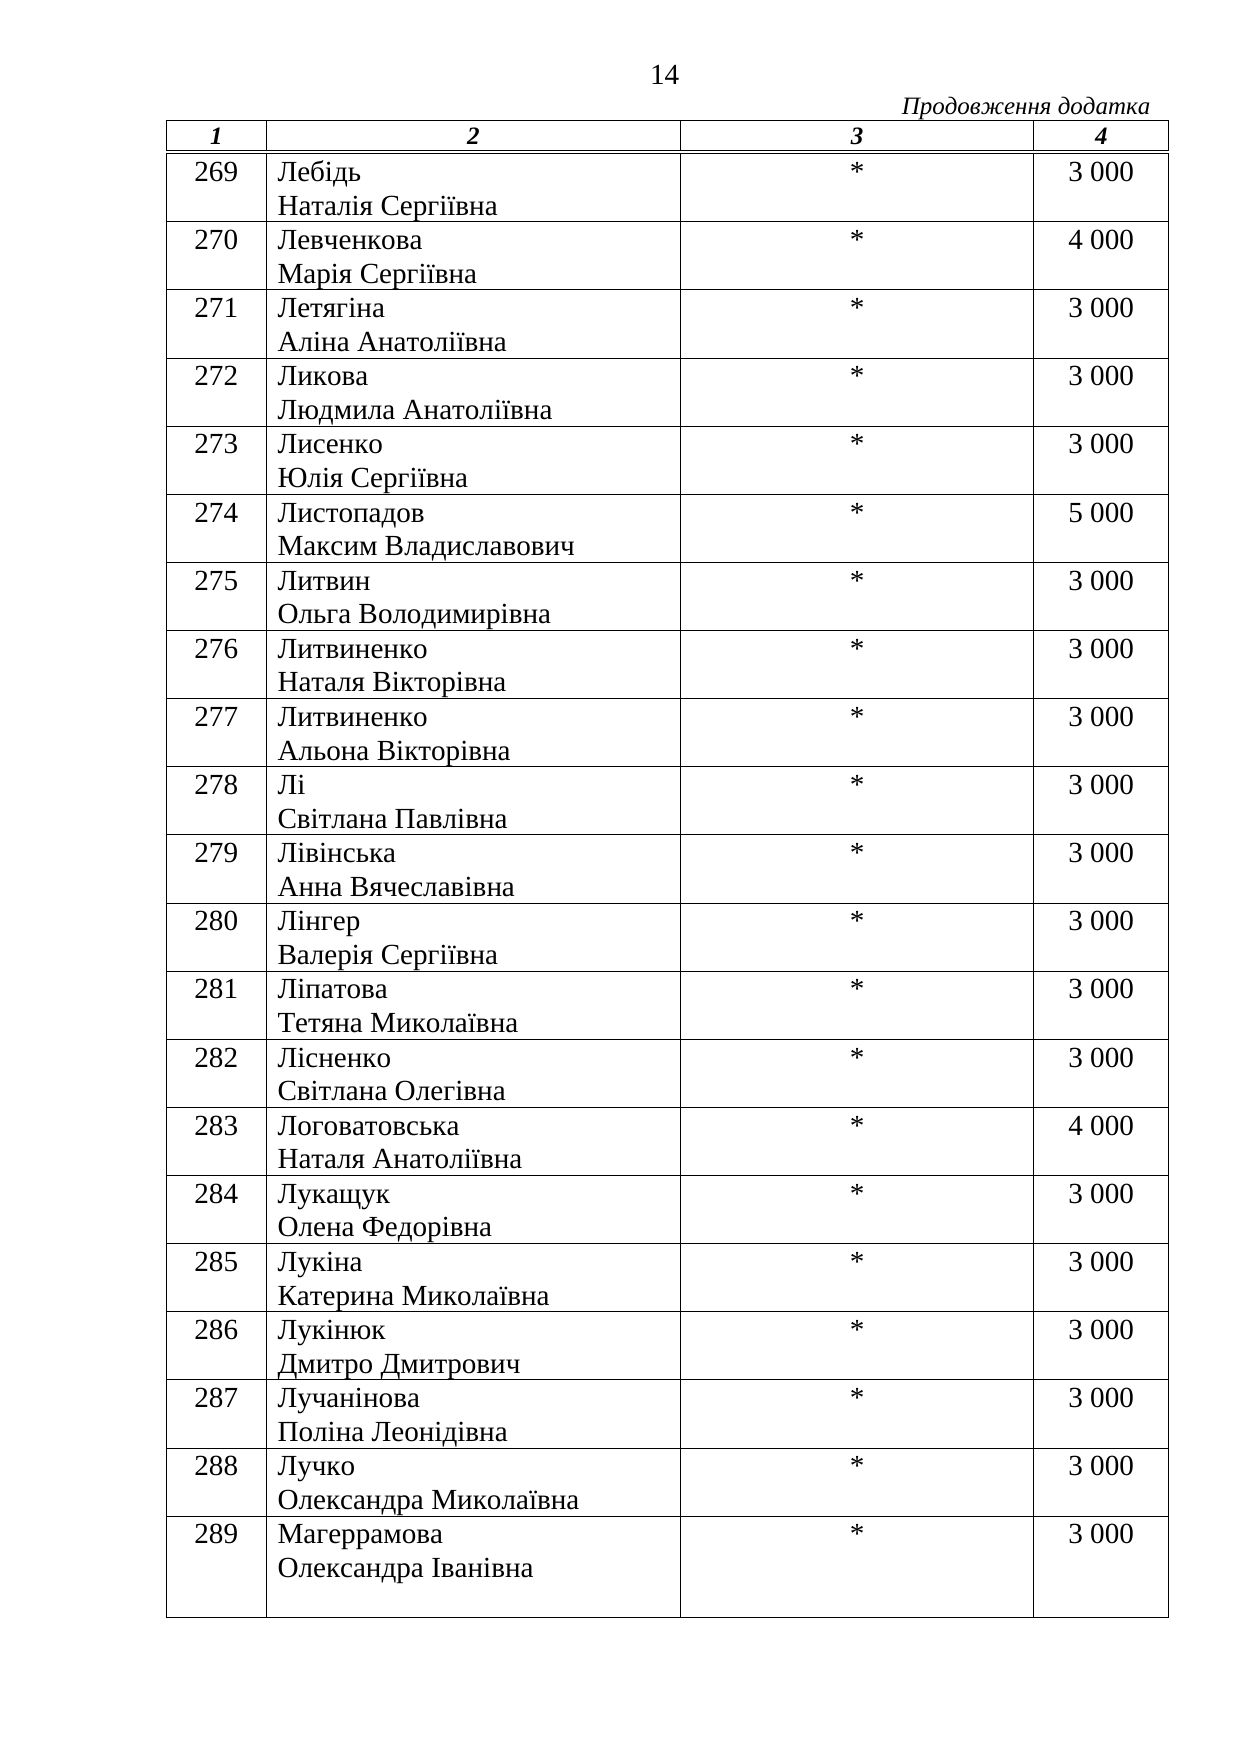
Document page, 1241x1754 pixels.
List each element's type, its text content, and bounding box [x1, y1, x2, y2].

table_cell [167, 359, 266, 426]
table_cell * [681, 495, 1033, 562]
table_cell [167, 495, 266, 562]
table_cell [167, 972, 266, 1039]
table_cell 3 000 [1034, 1380, 1168, 1447]
table_cell [167, 1312, 266, 1379]
table_cell Лисенко Юлія Сергіївна [267, 427, 680, 494]
table_cell Литвиненко Наталя Вікторівна [267, 631, 680, 698]
table_cell [167, 835, 266, 902]
table_cell 3 000 [1034, 972, 1168, 1039]
table_cell * [681, 290, 1033, 357]
table_cell * [681, 222, 1033, 289]
table_cell 5 000 [1034, 495, 1168, 562]
table_cell Лукащук Олена Федорівна [267, 1176, 680, 1243]
table_cell 3 000 [1034, 1449, 1168, 1516]
table_cell * [681, 767, 1033, 834]
table_cell [167, 290, 266, 357]
table_cell * [681, 972, 1033, 1039]
table_cell Лісненко Світлана Олегівна [267, 1040, 680, 1107]
table_cell * [681, 1244, 1033, 1311]
table_cell [167, 699, 266, 766]
table_cell [167, 767, 266, 834]
table_cell 3 000 [1034, 904, 1168, 971]
table_cell 3 000 [1034, 154, 1168, 221]
table_cell 3 000 [1034, 631, 1168, 698]
table_cell * [681, 699, 1033, 766]
table_cell [167, 1040, 266, 1107]
table_cell * [681, 1108, 1033, 1175]
table_cell Летягіна Аліна Анатоліївна [267, 290, 680, 357]
table_cell * [681, 154, 1033, 221]
table_cell Литвиненко Альона Вікторівна [267, 699, 680, 766]
table_cell 3 000 [1034, 1040, 1168, 1107]
table_cell * [681, 427, 1033, 494]
table_cell Лучко Олександра Миколаївна [267, 1449, 680, 1516]
table_cell 4 000 [1034, 1108, 1168, 1175]
table_cell * [681, 1176, 1033, 1243]
table_cell Логоватовська Наталя Анатоліївна [267, 1108, 680, 1175]
table_cell * [681, 904, 1033, 971]
table_cell 3 000 [1034, 835, 1168, 902]
table_cell 3 000 [1034, 699, 1168, 766]
table_cell [167, 154, 266, 221]
table_cell Листопадов Максим Владиславович [267, 495, 680, 562]
table_cell [167, 1244, 266, 1311]
table_cell * [681, 1380, 1033, 1447]
table_cell Ліпатова Тетяна Миколаївна [267, 972, 680, 1039]
table_cell [167, 631, 266, 698]
table_cell Лебідь Наталія Сергіївна [267, 154, 680, 221]
table_cell [167, 1176, 266, 1243]
table_cell 3 000 [1034, 1176, 1168, 1243]
table_cell 3 000 [1034, 1244, 1168, 1311]
table_cell * [681, 1312, 1033, 1379]
table_cell 3 000 [1034, 767, 1168, 834]
table_cell Магеррамова Олександра Іванівна [267, 1517, 680, 1617]
table_cell [167, 1517, 266, 1617]
table_cell [167, 1108, 266, 1175]
table_cell Лучанінова Поліна Леонідівна [267, 1380, 680, 1447]
table_cell Лукіна Катерина Миколаївна [267, 1244, 680, 1311]
table_cell 3 000 [1034, 427, 1168, 494]
table_cell * [681, 1040, 1033, 1107]
table_cell 4 000 [1034, 222, 1168, 289]
table_cell 3 000 [1034, 359, 1168, 426]
table_cell * [681, 1449, 1033, 1516]
table_cell * [681, 359, 1033, 426]
table_cell * [681, 1517, 1033, 1617]
table_cell * [681, 631, 1033, 698]
table_cell 3 000 [1034, 563, 1168, 630]
table_cell Левченкова Марія Сергіївна [267, 222, 680, 289]
table_cell Ликова Людмила Анатоліївна [267, 359, 680, 426]
table_cell [167, 1449, 266, 1516]
table_cell Литвин Ольга Володимирівна [267, 563, 680, 630]
table_cell Лі Світлана Павлівна [267, 767, 680, 834]
table_cell [167, 427, 266, 494]
table_cell [167, 904, 266, 971]
table_cell 3 000 [1034, 1312, 1168, 1379]
table_cell * [681, 563, 1033, 630]
table_cell 3 000 [1034, 290, 1168, 357]
table_cell * [681, 835, 1033, 902]
table_cell Лівінська Анна Вячеславівна [267, 835, 680, 902]
table_cell Лукінюк Дмитро Дмитрович [267, 1312, 680, 1379]
table_cell [167, 1380, 266, 1447]
table_cell Лінгер Валерія Сергіївна [267, 904, 680, 971]
table_cell 3 000 [1034, 1517, 1168, 1617]
table_cell [167, 563, 266, 630]
table_cell [167, 222, 266, 289]
